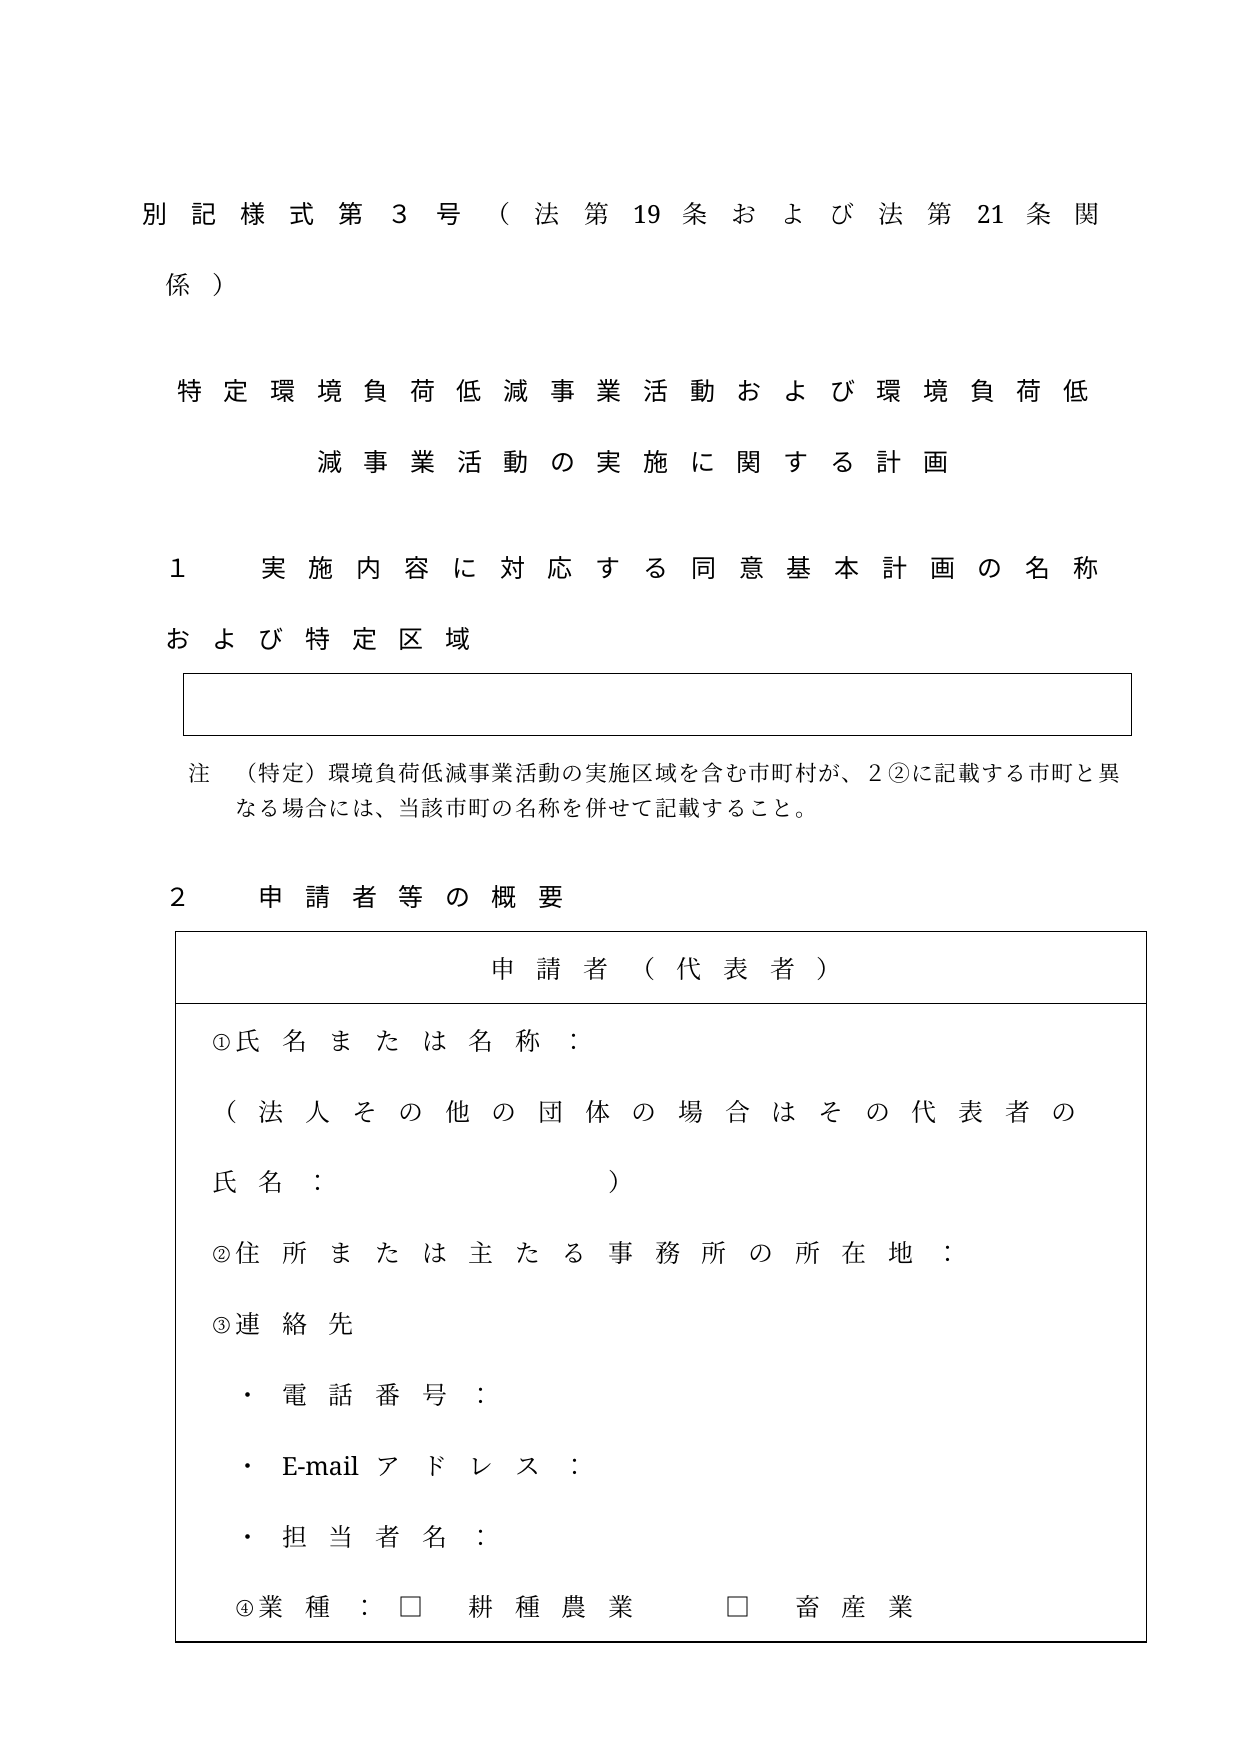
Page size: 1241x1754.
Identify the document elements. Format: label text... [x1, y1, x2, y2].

text 特定環境負荷低減事業活動および環境負荷低減事業活動の実施に関する計画 [161, 354, 1122, 496]
text ２ 申請者等の概要 [161, 860, 1122, 931]
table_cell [176, 1004, 1146, 1641]
table_header [184, 674, 1131, 735]
text １ 実施内容に対応する同意基本計画の名称および特定区域 [161, 532, 1122, 673]
text 注 （特定）環境負荷低減事業活動の実施区域を含む市町村が、２②に記載する市町と異なる場合には、当該市町の名称を併せて記載すること。 [172, 754, 1122, 825]
table_header 申請者（代表者） [176, 932, 1146, 1003]
text 別記様式第３号（法第19条および法第21条関係） [142, 177, 1122, 319]
